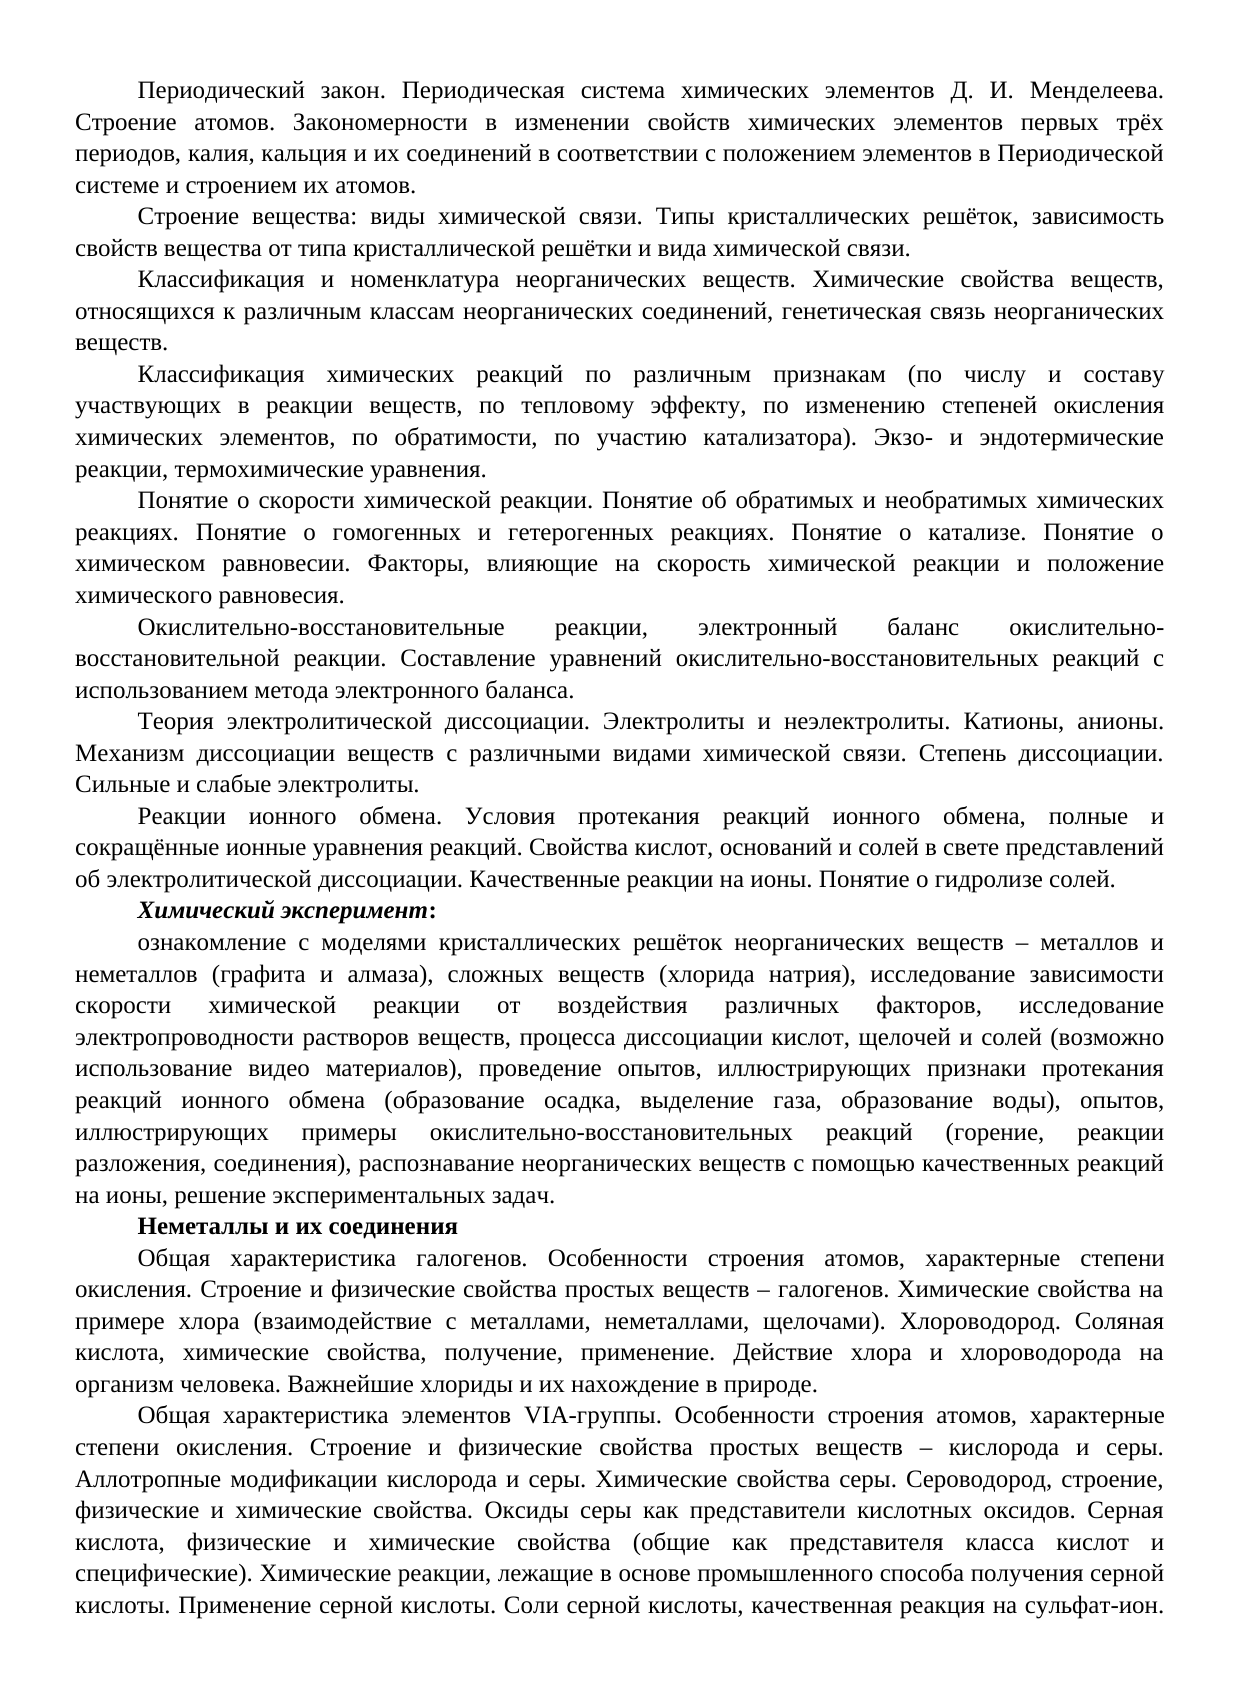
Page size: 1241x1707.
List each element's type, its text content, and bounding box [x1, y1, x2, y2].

text Классификация и номенклатура неорганических веществ. Химические свойства веществ, относящихся к различным классам неорганических соединений, генетическая связь неорганических веществ. [75, 264, 1165, 356]
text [75, 1401, 1165, 1619]
text Классификация химических реакций по различным признакам (по числу и составу участвующих в реакции веществ, по тепловому эффекту, по изменению степеней окисления химических элементов, по обратимости, по участию катализатора). Экзо- и эндотермические реакции, термохимические уравнения. [75, 359, 1165, 482]
text Теория электролитической диссоциации. Электролиты и неэлектролиты. Катионы, анионы. Механизм диссоциации веществ с различными видами химической связи. Степень диссоциации. Сильные и слабые электролиты. [75, 706, 1165, 798]
text Общая характеристика галогенов. Особенности строения атомов, характерные степени окисления. Строение и физические свойства простых веществ – галогенов. Химические свойства на примере хлора (взаимодействие с металлами, неметаллами, щелочами). Хлороводород. Соляная кислота, химические свойства, получение, применение. Действие хлора и хлороводорода на организм человека. Важнейшие хлориды и их нахождение в природе. [75, 1243, 1165, 1398]
text Химический эксперимент: [75, 896, 1165, 924]
text Периодический закон. Периодическая система химических элементов Д. И. Менделеева. Строение атомов. Закономерности в изменении свойств химических элементов первых трёх периодов, калия, кальция и их соединений в соответствии с положением элементов в Периодической системе и строением их атомов. [75, 75, 1165, 198]
text Реакции ионного обмена. Условия протекания реакций ионного обмена, полные и сокращённые ионные уравнения реакций. Свойства кислот, оснований и солей в свете представлений об электролитической диссоциации. Качественные реакции на ионы. Понятие о гидролизе солей. [75, 801, 1165, 893]
text Неметаллы и их соединения [75, 1211, 1165, 1240]
text Понятие о скорости химической реакции. Понятие об обратимых и необратимых химических реакциях. Понятие о гомогенных и гетерогенных реакциях. Понятие о катализе. Понятие о химическом равновесии. Факторы, влияющие на скорость химической реакции и положение химического равновесия. [75, 485, 1165, 609]
text Окислительно-восстановительные реакции, электронный баланс окислительно-восстановительной реакции. Составление уравнений окислительно-восстановительных реакций с использованием метода электронного баланса. [75, 612, 1165, 703]
text Строение вещества: виды химической связи. Типы кристаллических решёток, зависимость свойств вещества от типа кристаллической решётки и вида химической связи. [75, 201, 1165, 262]
text ознакомление с моделями кристаллических решёток неорганических веществ – металлов и неметаллов (графита и алмаза), сложных веществ (хлорида натрия), исследование зависимости скорости химической реакции от воздействия различных факторов, исследование электропроводности растворов веществ, процесса диссоциации кислот, щелочей и солей (возможно использование видео материалов), проведение опытов, иллюстрирующих признаки протекания реакций ионного обмена (образование осадка, выделение газа, образование воды), опытов, иллюстрирующих примеры окислительно-восстановительных реакций (горение, реакции разложения, соединения), распознавание неорганических веществ с помощью качественных реакций на ионы, решение экспериментальных задач. [75, 927, 1165, 1208]
